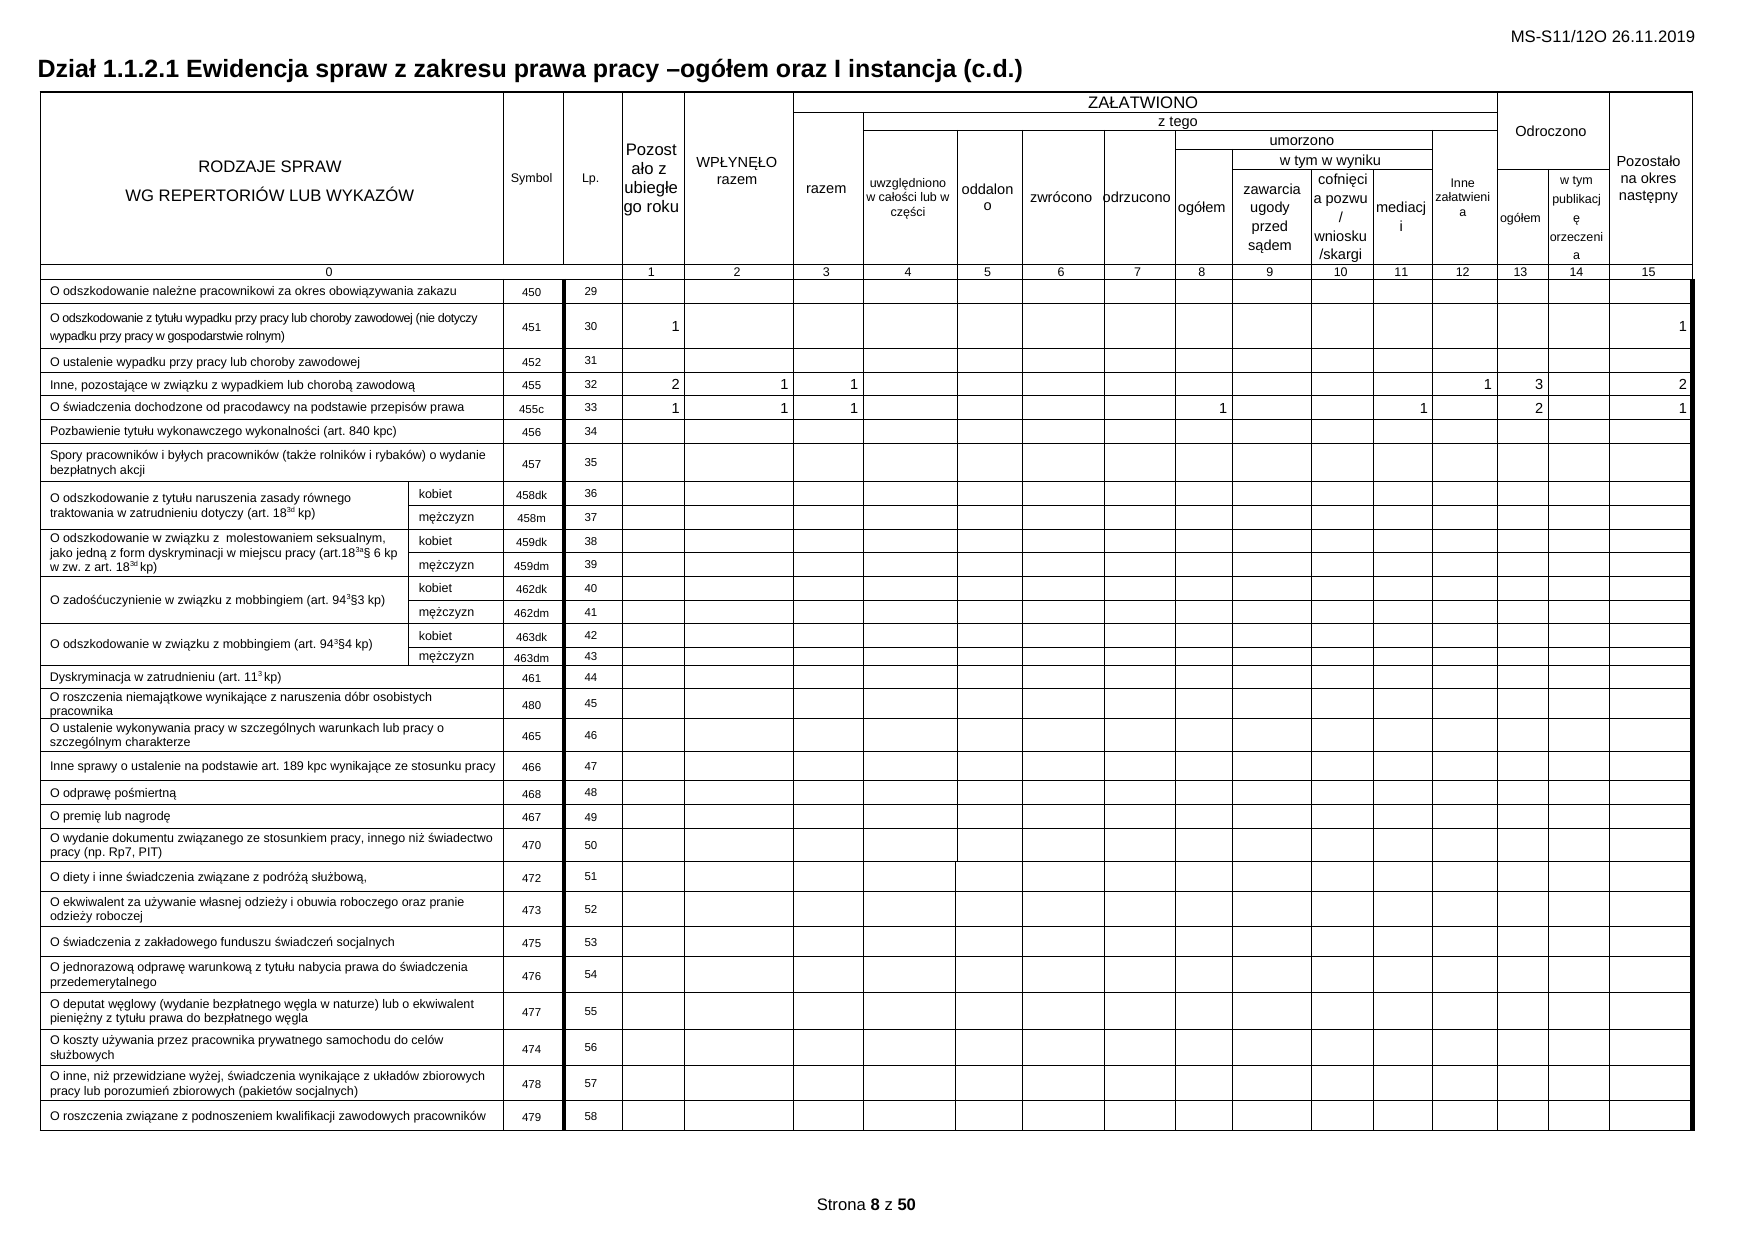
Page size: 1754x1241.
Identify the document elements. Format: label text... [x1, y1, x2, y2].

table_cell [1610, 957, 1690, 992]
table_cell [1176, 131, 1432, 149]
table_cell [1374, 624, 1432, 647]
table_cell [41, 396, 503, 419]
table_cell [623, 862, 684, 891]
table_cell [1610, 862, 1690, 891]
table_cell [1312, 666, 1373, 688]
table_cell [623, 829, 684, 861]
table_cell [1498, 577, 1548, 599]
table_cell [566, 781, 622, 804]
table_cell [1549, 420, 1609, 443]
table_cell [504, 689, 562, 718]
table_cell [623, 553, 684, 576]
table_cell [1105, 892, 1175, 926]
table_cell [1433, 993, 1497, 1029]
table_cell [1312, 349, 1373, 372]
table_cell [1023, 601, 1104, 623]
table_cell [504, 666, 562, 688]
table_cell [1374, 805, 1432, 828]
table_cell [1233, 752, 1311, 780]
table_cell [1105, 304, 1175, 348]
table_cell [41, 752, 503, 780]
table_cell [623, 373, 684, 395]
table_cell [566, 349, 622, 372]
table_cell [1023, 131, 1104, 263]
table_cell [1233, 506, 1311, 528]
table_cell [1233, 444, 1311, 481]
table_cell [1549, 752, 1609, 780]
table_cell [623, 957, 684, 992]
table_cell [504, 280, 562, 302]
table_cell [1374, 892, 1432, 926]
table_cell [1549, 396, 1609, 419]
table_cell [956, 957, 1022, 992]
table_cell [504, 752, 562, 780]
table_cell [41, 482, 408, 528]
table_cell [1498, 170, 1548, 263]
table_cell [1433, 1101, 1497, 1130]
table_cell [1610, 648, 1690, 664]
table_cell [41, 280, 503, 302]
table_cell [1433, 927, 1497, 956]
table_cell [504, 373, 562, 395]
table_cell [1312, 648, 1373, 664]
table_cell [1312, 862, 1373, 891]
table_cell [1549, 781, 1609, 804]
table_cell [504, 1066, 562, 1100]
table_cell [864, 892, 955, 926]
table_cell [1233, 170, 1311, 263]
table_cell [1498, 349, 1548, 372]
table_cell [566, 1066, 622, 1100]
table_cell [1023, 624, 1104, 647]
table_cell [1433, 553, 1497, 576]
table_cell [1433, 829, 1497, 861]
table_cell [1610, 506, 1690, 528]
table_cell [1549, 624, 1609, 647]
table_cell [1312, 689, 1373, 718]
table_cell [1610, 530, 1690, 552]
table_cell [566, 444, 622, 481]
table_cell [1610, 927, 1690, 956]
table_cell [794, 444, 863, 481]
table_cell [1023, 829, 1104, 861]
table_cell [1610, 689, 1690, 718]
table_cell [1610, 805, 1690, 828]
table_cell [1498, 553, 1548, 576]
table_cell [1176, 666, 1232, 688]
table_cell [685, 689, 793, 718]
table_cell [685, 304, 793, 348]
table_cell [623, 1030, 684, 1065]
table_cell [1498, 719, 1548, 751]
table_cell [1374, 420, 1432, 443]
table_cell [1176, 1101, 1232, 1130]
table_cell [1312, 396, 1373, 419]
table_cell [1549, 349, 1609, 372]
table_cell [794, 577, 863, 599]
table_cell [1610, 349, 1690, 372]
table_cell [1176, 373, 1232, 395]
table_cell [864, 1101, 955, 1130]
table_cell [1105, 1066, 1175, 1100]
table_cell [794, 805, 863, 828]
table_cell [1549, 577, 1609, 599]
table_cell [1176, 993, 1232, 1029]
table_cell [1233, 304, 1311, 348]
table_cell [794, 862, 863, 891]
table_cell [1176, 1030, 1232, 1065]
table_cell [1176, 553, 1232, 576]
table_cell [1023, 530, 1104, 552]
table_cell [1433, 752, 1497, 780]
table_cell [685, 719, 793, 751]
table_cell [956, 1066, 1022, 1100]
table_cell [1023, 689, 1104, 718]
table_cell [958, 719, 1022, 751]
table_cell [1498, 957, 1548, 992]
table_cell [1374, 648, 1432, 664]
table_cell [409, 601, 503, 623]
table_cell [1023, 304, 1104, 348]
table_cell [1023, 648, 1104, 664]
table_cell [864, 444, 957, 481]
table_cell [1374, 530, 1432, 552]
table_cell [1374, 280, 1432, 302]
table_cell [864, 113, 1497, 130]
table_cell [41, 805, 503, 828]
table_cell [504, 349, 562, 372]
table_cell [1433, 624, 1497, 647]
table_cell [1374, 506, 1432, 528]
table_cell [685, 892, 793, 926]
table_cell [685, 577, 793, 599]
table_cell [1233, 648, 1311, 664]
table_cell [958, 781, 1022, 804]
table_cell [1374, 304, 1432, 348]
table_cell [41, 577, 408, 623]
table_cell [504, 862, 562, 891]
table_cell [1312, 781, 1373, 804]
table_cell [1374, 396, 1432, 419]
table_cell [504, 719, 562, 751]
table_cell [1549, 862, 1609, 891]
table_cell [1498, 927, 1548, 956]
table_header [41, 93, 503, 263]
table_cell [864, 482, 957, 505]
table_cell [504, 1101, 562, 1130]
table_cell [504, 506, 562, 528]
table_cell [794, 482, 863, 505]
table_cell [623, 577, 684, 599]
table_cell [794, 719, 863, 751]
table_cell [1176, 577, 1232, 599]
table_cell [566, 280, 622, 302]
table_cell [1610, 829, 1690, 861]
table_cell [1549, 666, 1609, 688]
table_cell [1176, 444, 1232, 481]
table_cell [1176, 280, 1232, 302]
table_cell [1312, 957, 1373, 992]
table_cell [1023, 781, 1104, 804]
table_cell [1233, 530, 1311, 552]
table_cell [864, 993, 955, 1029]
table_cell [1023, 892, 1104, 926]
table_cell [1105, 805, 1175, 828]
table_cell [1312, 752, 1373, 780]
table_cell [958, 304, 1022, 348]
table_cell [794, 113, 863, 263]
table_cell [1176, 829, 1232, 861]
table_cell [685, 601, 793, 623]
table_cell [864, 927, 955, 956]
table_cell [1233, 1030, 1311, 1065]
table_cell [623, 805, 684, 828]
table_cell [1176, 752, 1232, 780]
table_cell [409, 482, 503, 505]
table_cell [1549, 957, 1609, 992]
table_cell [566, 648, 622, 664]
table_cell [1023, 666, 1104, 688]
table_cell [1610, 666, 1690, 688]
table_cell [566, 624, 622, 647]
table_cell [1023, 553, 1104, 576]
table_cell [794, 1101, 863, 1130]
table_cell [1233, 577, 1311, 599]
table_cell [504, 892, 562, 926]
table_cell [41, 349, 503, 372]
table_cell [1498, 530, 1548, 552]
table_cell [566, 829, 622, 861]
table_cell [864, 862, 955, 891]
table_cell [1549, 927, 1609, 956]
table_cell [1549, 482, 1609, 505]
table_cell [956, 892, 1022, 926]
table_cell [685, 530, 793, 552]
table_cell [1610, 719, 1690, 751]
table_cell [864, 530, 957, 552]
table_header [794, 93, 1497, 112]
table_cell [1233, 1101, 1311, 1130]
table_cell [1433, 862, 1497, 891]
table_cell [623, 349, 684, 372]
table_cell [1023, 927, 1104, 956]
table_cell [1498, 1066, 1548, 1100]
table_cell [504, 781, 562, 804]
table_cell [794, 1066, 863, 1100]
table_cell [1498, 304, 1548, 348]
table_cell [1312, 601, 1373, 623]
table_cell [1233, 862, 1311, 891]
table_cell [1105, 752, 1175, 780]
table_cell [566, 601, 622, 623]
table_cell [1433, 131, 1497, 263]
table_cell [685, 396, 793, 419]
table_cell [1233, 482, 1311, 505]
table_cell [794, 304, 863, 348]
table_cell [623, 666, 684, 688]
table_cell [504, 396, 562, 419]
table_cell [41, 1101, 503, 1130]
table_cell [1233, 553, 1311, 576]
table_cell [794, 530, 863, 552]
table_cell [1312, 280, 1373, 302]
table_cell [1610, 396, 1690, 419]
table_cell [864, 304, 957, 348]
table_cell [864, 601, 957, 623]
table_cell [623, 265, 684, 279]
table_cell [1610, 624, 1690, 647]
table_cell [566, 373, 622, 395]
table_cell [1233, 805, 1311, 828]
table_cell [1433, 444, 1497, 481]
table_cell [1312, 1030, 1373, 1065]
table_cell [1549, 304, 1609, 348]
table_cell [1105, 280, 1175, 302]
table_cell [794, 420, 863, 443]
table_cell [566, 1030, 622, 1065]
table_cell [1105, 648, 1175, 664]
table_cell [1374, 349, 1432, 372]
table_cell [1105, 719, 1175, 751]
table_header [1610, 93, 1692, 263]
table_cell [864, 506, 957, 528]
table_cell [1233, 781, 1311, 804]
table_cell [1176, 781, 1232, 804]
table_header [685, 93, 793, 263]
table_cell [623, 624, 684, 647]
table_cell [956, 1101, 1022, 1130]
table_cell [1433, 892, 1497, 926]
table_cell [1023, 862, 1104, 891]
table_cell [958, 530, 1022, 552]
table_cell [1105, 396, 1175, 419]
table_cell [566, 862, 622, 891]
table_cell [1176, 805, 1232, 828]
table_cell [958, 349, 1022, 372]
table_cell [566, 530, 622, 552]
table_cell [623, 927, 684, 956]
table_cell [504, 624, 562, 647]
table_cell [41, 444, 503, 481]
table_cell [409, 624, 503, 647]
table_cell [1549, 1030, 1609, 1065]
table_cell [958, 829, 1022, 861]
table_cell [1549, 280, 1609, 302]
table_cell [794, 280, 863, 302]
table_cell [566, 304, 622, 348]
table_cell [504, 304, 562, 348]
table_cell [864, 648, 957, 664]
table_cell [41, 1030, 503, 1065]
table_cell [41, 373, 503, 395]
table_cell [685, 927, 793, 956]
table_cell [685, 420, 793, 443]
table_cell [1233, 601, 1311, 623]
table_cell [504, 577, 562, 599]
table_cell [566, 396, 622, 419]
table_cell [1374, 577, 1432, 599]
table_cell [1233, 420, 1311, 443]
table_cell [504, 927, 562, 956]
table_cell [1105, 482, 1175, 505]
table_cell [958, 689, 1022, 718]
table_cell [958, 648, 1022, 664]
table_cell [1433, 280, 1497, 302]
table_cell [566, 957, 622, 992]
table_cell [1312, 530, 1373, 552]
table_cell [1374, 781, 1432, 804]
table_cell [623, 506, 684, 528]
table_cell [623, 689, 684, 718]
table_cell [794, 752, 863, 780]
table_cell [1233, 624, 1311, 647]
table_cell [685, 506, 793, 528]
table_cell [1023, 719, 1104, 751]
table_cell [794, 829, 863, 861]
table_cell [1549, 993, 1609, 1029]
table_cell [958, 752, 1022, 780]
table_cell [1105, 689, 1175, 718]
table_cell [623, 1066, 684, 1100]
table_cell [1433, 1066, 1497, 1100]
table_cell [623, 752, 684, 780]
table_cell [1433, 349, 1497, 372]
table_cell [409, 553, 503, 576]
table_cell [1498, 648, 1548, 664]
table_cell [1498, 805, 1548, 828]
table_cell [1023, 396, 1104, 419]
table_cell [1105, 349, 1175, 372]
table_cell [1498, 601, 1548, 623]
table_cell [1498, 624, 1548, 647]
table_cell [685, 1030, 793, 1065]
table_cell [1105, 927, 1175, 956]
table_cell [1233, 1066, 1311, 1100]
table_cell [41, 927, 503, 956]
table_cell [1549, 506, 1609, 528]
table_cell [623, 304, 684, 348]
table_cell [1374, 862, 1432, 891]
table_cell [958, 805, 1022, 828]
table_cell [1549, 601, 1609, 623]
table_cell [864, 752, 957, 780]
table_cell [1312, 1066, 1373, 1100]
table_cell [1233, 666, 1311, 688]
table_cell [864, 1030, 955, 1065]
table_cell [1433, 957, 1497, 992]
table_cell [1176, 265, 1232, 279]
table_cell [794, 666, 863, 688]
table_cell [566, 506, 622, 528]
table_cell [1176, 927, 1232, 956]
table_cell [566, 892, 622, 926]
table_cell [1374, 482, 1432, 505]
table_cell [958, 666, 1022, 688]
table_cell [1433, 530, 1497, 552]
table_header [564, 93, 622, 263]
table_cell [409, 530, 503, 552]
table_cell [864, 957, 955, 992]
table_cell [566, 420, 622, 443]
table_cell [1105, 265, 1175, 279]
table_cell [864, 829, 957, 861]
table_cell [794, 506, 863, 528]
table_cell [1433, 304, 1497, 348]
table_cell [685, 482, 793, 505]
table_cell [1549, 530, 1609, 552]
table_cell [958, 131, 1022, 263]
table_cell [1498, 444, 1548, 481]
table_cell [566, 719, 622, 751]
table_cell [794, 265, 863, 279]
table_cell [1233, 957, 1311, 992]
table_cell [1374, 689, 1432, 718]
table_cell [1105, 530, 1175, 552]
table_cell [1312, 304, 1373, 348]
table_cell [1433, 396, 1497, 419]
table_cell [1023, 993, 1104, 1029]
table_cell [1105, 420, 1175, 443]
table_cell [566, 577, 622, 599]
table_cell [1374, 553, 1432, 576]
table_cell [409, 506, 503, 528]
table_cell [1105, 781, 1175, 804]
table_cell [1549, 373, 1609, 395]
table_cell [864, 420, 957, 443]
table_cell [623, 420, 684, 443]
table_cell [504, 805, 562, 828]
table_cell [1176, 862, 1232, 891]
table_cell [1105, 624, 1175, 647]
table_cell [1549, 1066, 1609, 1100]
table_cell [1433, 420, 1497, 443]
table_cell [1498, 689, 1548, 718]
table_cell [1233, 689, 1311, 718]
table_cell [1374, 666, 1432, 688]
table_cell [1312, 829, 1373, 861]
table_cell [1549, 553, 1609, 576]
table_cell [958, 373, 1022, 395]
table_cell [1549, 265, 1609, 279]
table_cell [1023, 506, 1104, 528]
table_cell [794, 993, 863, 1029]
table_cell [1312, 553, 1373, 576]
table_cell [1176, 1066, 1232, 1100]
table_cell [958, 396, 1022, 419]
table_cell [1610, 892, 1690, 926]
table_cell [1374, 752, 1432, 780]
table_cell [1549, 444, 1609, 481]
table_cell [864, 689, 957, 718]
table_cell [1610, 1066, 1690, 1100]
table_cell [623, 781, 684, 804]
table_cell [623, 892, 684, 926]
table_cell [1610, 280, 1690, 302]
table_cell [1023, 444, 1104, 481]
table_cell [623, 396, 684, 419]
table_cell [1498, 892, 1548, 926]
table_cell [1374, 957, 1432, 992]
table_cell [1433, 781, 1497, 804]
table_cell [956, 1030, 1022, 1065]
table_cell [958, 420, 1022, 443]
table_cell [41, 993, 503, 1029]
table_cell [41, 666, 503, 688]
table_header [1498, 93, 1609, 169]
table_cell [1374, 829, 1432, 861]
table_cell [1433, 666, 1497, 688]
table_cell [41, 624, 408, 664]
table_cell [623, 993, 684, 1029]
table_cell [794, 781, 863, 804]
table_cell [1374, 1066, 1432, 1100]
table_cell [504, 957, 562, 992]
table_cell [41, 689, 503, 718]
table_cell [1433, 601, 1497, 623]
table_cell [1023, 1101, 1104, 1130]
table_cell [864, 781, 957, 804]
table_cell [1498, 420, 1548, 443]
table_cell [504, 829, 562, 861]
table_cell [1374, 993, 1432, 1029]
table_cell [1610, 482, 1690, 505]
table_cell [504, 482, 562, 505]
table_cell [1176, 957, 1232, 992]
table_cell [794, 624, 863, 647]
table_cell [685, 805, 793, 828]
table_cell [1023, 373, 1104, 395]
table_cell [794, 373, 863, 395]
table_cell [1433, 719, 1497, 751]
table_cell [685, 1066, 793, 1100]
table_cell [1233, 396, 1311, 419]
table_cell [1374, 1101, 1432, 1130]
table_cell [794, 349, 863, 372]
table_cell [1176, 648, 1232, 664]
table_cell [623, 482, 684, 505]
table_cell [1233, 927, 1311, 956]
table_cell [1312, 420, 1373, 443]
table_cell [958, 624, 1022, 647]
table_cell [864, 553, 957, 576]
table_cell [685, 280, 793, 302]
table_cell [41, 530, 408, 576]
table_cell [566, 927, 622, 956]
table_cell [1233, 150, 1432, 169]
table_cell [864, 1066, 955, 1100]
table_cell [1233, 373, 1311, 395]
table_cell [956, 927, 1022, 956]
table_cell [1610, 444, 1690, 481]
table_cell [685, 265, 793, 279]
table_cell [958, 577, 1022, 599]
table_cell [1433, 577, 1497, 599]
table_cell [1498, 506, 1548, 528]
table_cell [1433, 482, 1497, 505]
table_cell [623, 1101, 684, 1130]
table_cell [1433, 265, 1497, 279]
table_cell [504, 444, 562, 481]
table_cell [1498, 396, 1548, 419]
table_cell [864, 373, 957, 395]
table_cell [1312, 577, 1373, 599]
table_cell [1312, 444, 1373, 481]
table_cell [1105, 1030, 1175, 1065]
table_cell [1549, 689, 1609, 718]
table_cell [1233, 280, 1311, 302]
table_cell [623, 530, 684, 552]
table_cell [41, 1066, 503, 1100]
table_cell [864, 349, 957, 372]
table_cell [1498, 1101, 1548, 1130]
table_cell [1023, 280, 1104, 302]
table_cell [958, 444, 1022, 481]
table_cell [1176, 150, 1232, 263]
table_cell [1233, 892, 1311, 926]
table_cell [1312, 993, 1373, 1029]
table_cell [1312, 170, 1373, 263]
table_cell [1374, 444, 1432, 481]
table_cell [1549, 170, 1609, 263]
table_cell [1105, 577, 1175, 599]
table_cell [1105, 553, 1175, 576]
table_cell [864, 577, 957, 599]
text Dział 1.1.2.1 Ewidencja spraw z zakresu prawa pracy –ogółem oraz I instancja (c.d.) [37, 54, 1695, 83]
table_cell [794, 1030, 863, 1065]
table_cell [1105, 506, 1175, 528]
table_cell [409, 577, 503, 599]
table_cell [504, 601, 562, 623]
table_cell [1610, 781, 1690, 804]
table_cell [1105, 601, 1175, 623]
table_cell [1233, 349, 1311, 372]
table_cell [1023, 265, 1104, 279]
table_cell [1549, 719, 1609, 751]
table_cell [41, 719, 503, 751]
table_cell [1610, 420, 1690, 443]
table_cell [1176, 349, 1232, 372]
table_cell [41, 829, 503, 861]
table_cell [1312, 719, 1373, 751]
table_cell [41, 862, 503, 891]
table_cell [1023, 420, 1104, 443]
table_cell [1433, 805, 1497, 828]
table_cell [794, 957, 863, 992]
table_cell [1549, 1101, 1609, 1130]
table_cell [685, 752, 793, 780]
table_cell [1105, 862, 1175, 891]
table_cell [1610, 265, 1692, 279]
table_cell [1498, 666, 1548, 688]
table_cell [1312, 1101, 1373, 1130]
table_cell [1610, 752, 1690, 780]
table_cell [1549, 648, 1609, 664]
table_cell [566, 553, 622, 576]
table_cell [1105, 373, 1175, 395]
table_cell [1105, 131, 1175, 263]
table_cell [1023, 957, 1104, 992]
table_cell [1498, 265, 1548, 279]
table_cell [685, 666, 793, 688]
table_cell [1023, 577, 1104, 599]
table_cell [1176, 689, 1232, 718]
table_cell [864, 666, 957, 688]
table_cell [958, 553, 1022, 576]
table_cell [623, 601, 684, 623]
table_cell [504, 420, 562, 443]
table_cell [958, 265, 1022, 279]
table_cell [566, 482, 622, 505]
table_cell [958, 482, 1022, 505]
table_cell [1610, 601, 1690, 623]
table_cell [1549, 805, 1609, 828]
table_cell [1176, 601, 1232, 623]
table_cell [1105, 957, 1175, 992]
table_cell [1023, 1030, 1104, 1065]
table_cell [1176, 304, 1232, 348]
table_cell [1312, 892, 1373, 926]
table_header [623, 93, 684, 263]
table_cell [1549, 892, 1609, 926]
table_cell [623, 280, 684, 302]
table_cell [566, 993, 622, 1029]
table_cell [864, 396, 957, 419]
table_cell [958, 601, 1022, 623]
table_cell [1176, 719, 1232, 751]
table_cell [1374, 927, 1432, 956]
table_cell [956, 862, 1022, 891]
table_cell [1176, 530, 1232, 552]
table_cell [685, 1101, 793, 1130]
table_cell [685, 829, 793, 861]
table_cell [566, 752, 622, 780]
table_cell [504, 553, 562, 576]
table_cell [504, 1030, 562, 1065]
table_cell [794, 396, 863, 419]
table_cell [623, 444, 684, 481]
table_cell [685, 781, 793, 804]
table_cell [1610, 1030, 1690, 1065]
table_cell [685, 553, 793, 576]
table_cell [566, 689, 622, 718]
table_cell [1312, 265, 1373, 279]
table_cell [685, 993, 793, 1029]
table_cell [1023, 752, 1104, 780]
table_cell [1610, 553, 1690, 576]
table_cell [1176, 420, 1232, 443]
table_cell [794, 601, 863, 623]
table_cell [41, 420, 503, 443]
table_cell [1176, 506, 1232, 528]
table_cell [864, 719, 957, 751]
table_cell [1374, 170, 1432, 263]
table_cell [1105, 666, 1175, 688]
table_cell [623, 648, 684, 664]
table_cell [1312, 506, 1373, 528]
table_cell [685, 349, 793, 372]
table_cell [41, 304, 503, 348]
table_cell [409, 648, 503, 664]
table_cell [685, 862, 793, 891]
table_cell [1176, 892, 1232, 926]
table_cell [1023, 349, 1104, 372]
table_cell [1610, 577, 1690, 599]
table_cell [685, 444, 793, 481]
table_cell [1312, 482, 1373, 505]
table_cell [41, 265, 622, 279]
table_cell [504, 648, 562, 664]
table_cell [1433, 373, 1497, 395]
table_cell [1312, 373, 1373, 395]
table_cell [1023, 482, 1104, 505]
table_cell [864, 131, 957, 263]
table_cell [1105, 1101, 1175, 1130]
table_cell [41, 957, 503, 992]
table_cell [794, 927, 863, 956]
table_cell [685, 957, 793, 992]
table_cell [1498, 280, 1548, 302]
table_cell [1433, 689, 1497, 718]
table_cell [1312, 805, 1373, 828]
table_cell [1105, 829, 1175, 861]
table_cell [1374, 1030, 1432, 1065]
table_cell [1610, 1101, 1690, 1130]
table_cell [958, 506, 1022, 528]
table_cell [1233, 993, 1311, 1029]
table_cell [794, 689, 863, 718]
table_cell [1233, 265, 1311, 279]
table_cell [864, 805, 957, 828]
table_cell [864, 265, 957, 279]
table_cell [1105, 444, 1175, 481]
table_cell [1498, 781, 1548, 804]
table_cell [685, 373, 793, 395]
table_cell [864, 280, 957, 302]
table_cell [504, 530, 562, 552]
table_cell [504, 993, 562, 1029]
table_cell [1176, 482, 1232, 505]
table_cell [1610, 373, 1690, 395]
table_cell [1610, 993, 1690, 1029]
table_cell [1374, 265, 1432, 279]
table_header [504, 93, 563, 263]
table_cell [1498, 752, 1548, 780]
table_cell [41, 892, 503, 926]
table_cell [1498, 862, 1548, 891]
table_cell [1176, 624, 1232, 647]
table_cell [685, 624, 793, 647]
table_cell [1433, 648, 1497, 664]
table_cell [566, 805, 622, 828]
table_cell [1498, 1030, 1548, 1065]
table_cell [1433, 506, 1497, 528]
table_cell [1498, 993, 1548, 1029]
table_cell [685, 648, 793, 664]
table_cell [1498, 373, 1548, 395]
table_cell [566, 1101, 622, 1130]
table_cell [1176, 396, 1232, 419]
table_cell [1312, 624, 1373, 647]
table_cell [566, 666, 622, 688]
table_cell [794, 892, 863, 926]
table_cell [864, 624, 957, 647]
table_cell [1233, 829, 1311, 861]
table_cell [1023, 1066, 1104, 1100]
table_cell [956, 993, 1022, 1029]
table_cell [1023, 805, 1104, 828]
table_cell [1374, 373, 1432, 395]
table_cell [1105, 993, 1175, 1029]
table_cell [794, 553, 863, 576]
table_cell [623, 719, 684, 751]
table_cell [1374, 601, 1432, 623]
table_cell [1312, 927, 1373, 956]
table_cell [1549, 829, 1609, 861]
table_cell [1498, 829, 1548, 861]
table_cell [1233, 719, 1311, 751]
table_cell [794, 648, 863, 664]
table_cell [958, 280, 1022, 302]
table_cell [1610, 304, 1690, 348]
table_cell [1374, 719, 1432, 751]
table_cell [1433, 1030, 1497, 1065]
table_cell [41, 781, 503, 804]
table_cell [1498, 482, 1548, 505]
